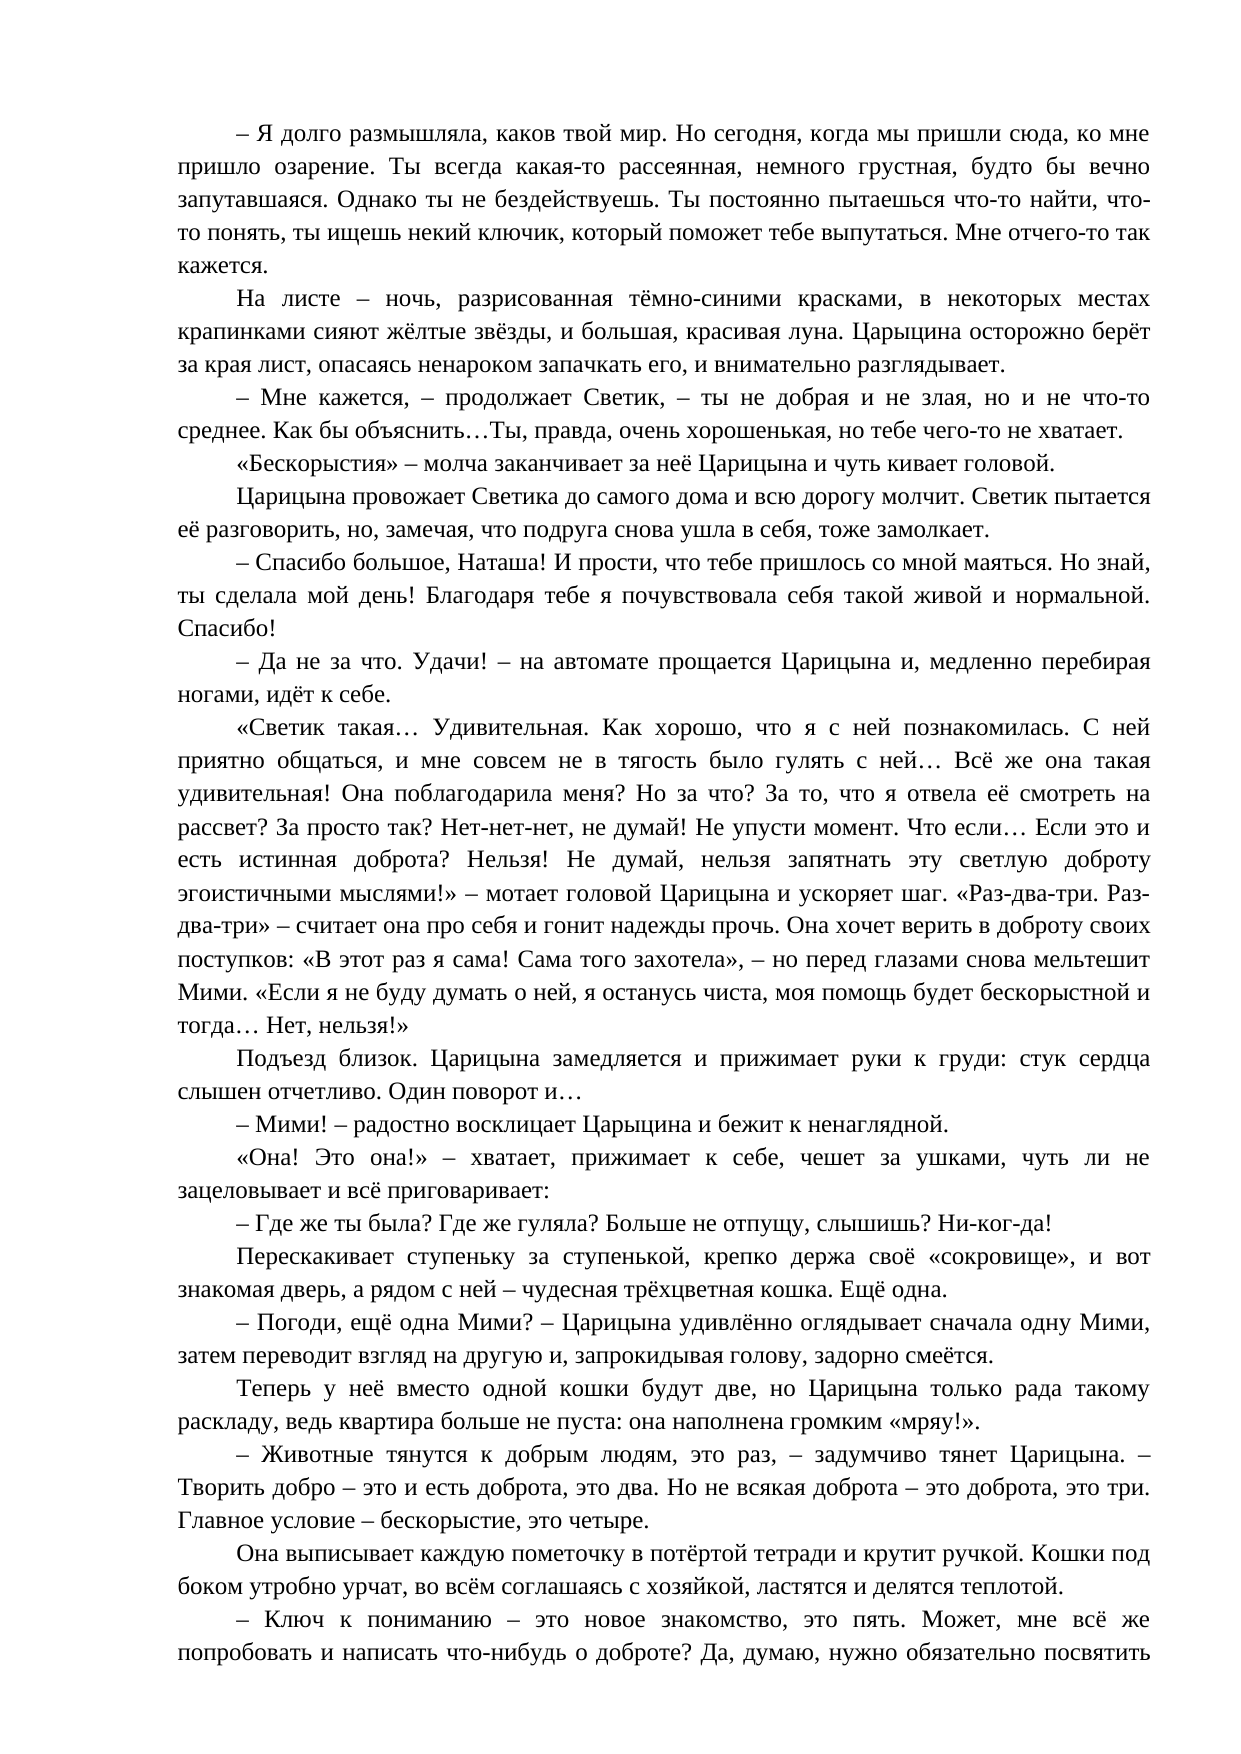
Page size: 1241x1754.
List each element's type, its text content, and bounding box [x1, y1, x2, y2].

text «Бескорыстия» – молча заканчивает за неё Царицына и чуть кивает головой. [177, 448, 1152, 477]
text Она выписывает каждую пометочку в потёртой тетради и крутит ручкой. Кошки под боком утробно урчат, во всём соглашаясь с хозяйкой, ластятся и делятся теплотой. [177, 1538, 1152, 1600]
text – Где же ты была? Где же гуляла? Больше не отпущу, слышишь? Ни-ког-да! [177, 1208, 1152, 1237]
text – Я долго размышляла, каков твой мир. Но сегодня, когда мы пришли сюда, ко мне пришло озарение. Ты всегда какая-то рассеянная, немного грустная, будто бы вечно запутавшаяся. Однако ты не бездействуешь. Ты постоянно пытаешься что-то найти, что-то понять, ты ищешь некий ключик, который поможет тебе выпутаться. Мне отчего-то так кажется. [177, 118, 1152, 279]
text – Мне кажется, – продолжает Светик, – ты не добрая и не злая, но и не что-то среднее. Как бы объяснить…Ты, правда, очень хорошенькая, но тебе чего-то не хватает. [177, 382, 1152, 444]
text – Погоди, ещё одна Мими? – Царицына удивлённо оглядывает сначала одну Мими, затем переводит взгляд на другую и, запрокидывая голову, задорно смеётся. [177, 1307, 1152, 1369]
text «Светик такая… Удивительная. Как хорошо, что я с ней познакомилась. С ней приятно общаться, и мне совсем не в тягость было гулять с ней… Всё же она такая удивительная! Она поблагодарила меня? Но за что? За то, что я отвела её смотреть на рассвет? За просто так? Нет-нет-нет, не думай! Не упусти момент. Что если… Если это и есть истинная доброта? Нельзя! Не думай, нельзя запятнать эту светлую доброту эгоистичными мыслями!» – мотает головой Царицына и ускоряет шаг. «Раз-два-три. Раз-два-три» – считает она про себя и гонит надежды прочь. Она хочет верить в доброту своих поступков: «В этот раз я сама! Сама того захотела», – но перед глазами снова мельтешит Мими. «Если я не буду думать о ней, я останусь чиста, моя помощь будет бескорыстной и тогда… Нет, нельзя!» [177, 712, 1152, 1038]
text «Она! Это она!» – хватает, прижимает к себе, чешет за ушками, чуть ли не зацеловывает и всё приговаривает: [177, 1142, 1152, 1203]
text – Животные тянутся к добрым людям, это раз, – задумчиво тянет Царицына. – Творить добро – это и есть доброта, это два. Но не всякая доброта – это доброта, это три. Главное условие – бескорыстие, это четыре. [177, 1439, 1152, 1534]
text – Да не за что. Удачи! – на автомате прощается Царицына и, медленно перебирая ногами, идёт к себе. [177, 646, 1152, 708]
text – Мими! – радостно восклицает Царыцина и бежит к ненаглядной. [177, 1109, 1152, 1137]
text Перескакивает ступеньку за ступенькой, крепко держа своё «сокровище», и вот знакомая дверь, а рядом с ней – чудесная трёхцветная кошка. Ещё одна. [177, 1241, 1152, 1303]
text Подъезд близок. Царицына замедляется и прижимает руки к груди: стук сердца слышен отчетливо. Один поворот и… [177, 1043, 1152, 1104]
text Теперь у неё вместо одной кошки будут две, но Царицына только рада такому раскладу, ведь квартира больше не пуста: она наполнена громким «мряу!». [177, 1373, 1152, 1435]
text Царицына провожает Светика до самого дома и всю дорогу молчит. Светик пытается её разговорить, но, замечая, что подруга снова ушла в себя, тоже замолкает. [177, 481, 1152, 543]
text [177, 1604, 1152, 1666]
text На листе – ночь, разрисованная тёмно-синими красками, в некоторых местах крапинками сияют жёлтые звёзды, и большая, красивая луна. Царыцина осторожно берёт за края лист, опасаясь ненароком запачкать его, и внимательно разглядывает. [177, 283, 1152, 378]
text – Спасибо большое, Наташа! И прости, что тебе пришлось со мной маяться. Но знай, ты сделала мой день! Благодаря тебе я почувствовала себя такой живой и нормальной. Спасибо! [177, 547, 1152, 642]
